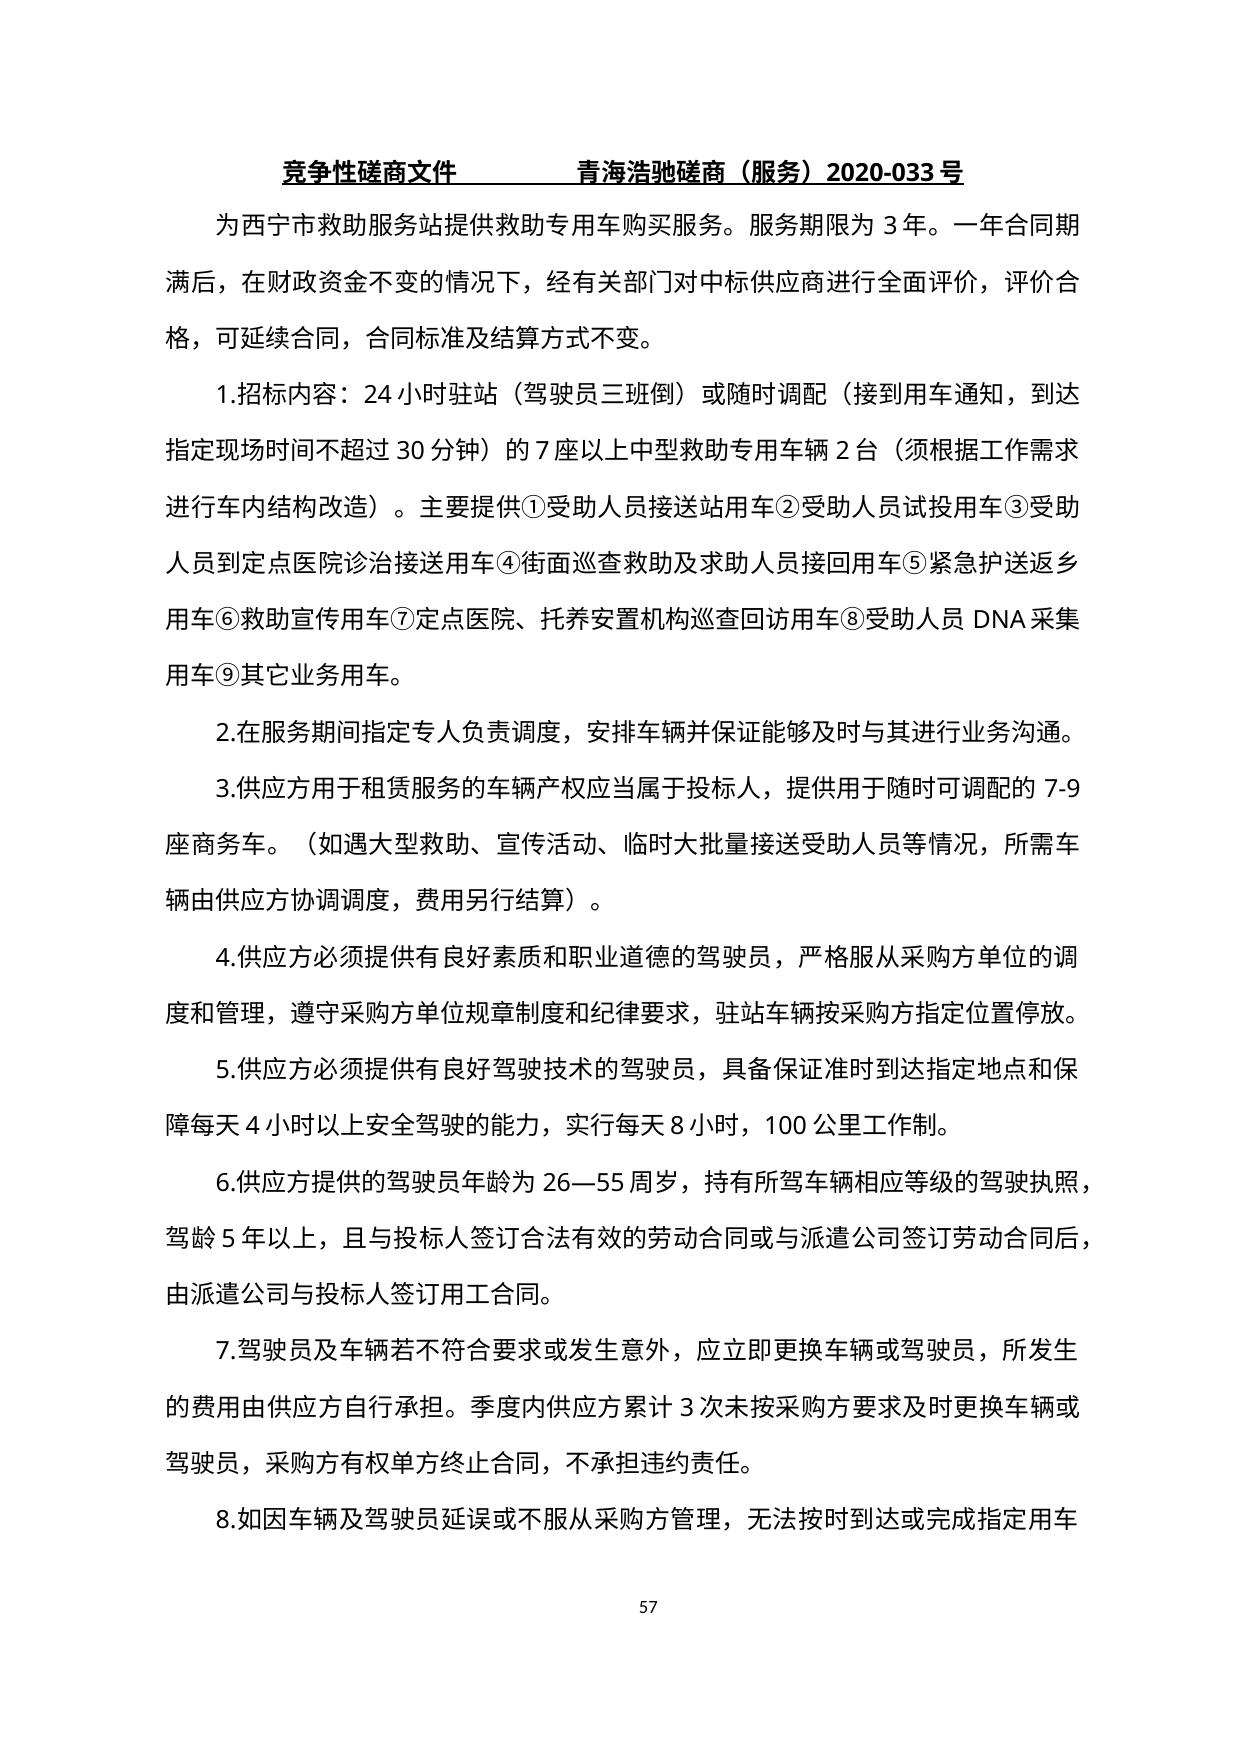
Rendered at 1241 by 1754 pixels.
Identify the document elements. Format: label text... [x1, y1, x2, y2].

text 3.供应方用于租赁服务的车辆产权应当属于投标人，提供用于随时可调配的7-9座商务车。（如遇大型救助、宣传活动、临时大批量接送受助人员等情况，所需车辆由供应方协调调度，费用另行结算）。 [165, 752, 1081, 921]
text 2.在服务期间指定专人负责调度，安排车辆并保证能够及时与其进行业务沟通。 [165, 696, 1081, 752]
text 为西宁市救助服务站提供救助专用车购买服务。服务期限为3年。一年合同期满后，在财政资金不变的情况下，经有关部门对中标供应商进行全面评价，评价合格，可延续合同，合同标准及结算方式不变。 [165, 190, 1081, 358]
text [165, 1483, 1081, 1540]
text 1.招标内容：24小时驻站（驾驶员三班倒）或随时调配（接到用车通知，到达指定现场时间不超过30分钟）的7座以上中型救助专用车辆2台（须根据工作需求进行车内结构改造）。主要提供①受助人员接送站用车②受助人员试投用车③受助人员到定点医院诊治接送用车④街面巡查救助及求助人员接回用车⑤紧急护送返乡用车⑥救助宣传用车⑦定点医院、托养安置机构巡查回访用车⑧受助人员DNA采集用车⑨其它业务用车。 [165, 358, 1081, 696]
text 5.供应方必须提供有良好驾驶技术的驾驶员，具备保证准时到达指定地点和保障每天4小时以上安全驾驶的能力，实行每天8小时，100公里工作制。 [165, 1033, 1081, 1146]
text 4.供应方必须提供有良好素质和职业道德的驾驶员，严格服从采购方单位的调度和管理，遵守采购方单位规章制度和纪律要求，驻站车辆按采购方指定位置停放。 [165, 921, 1081, 1033]
text 6.供应方提供的驾驶员年龄为26—55周岁，持有所驾车辆相应等级的驾驶执照，驾龄5年以上，且与投标人签订合法有效的劳动合同或与派遣公司签订劳动合同后，由派遣公司与投标人签订用工合同。 [165, 1146, 1081, 1315]
text 7.驾驶员及车辆若不符合要求或发生意外，应立即更换车辆或驾驶员，所发生的费用由供应方自行承担。季度内供应方累计3次未按采购方要求及时更换车辆或驾驶员，采购方有权单方终止合同，不承担违约责任。 [165, 1315, 1081, 1483]
